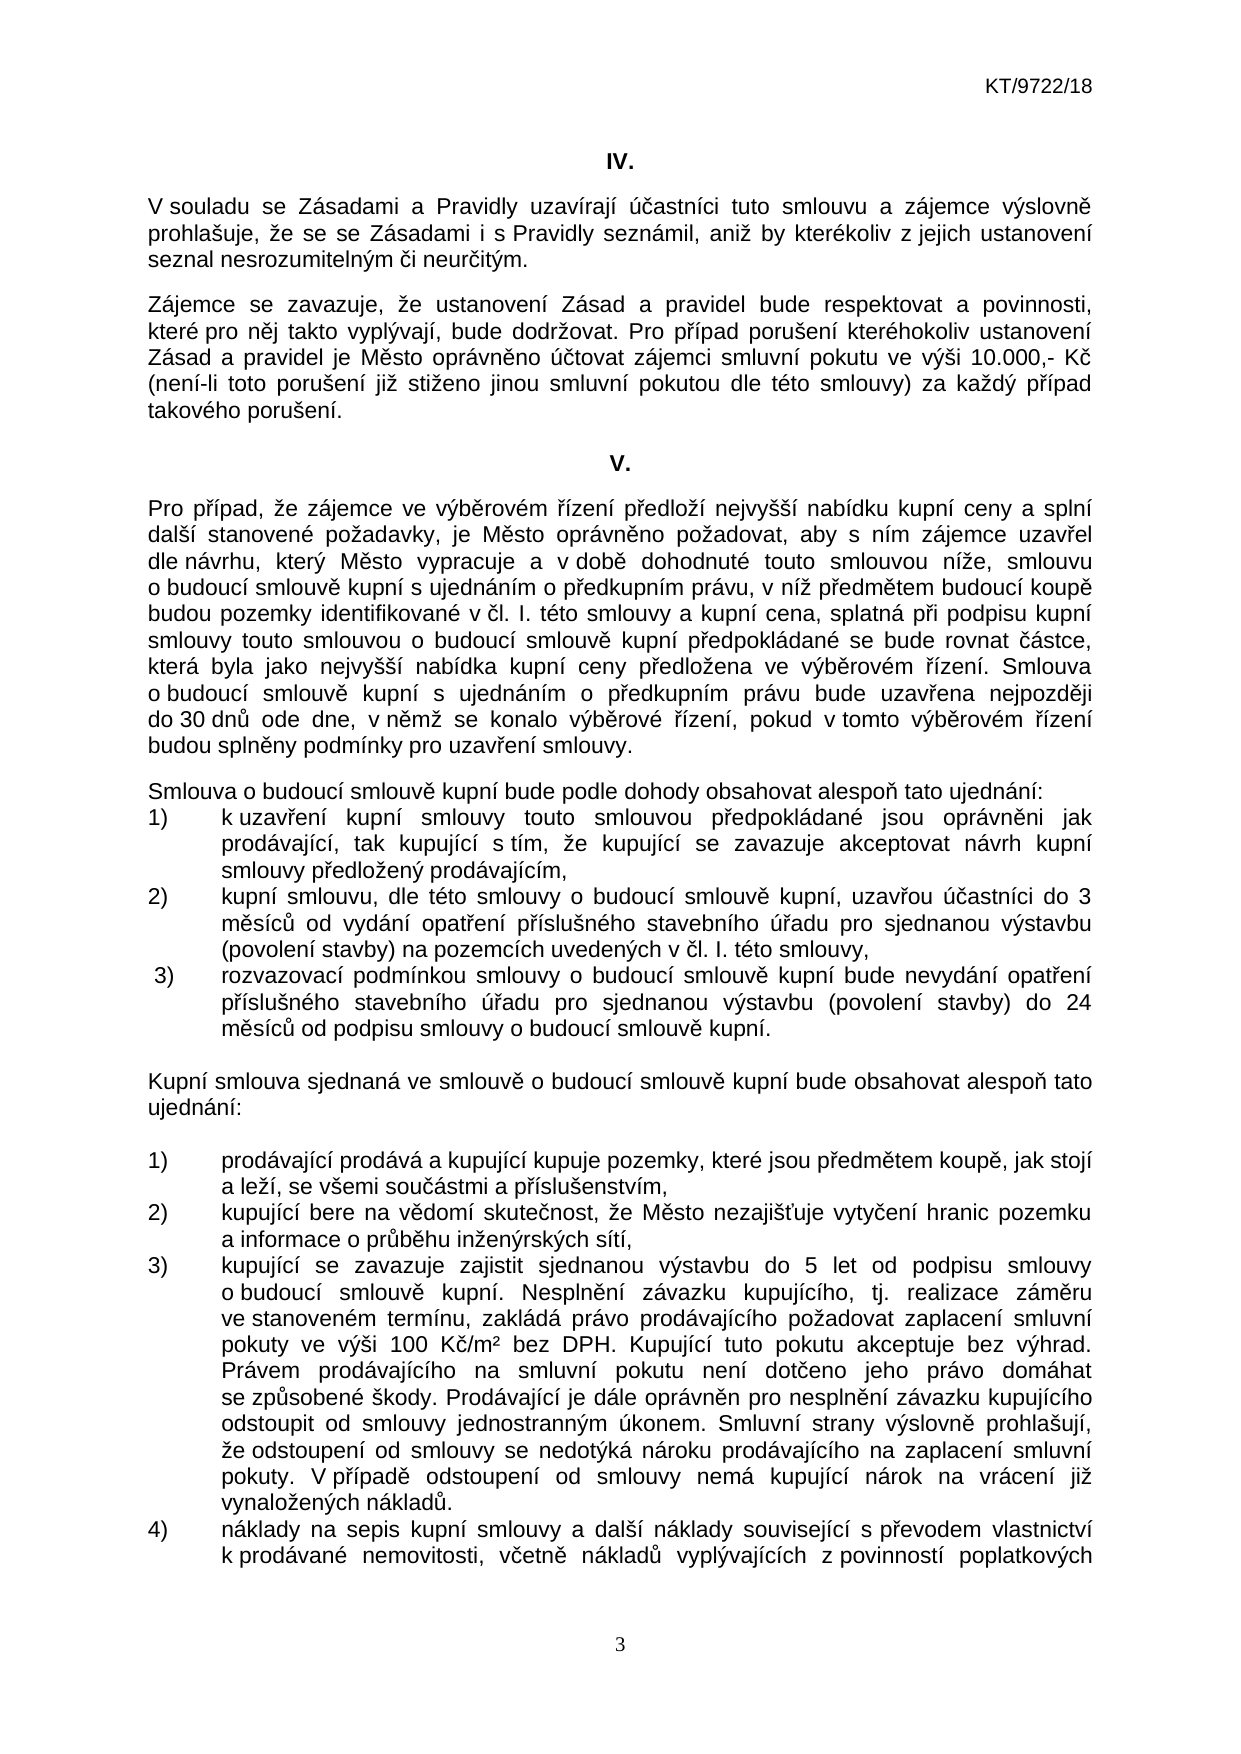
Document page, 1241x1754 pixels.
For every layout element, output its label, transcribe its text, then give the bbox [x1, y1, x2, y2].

text Zájemce se zavazuje, že ustanovení Zásad a pravidel bude respektovat a povinnosti, které pro něj takto vyplývají, bude dodržovat. Pro případ porušení kteréhokoliv ustanovení Zásad a pravidel je Město oprávněno účtovat zájemci smluvní pokutu ve výši 10.000,- Kč (není-li toto porušení již stiženo jinou smluvní pokutou dle této smlouvy) za každý případ takového porušení. [148, 291, 1093, 423]
text Smlouva o budoucí smlouvě kupní bude podle dohody obsahovat alespoň tato ujednání: [148, 778, 1093, 804]
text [148, 1516, 1093, 1568]
text V. [148, 449, 1093, 476]
text Kupní smlouva sjednaná ve smlouvě o budoucí smlouvě kupní bude obsahovat alespoň tato ujednání: [148, 1068, 1093, 1120]
text 3) rozvazovací podmínkou smlouvy o budoucí smlouvě kupní bude nevydání opatření příslušného stavebního úřadu pro sjednanou výstavbu (povolení stavby) do 24 měsíců od podpisu smlouvy o budoucí smlouvě kupní. [154, 962, 1093, 1041]
text V souladu se Zásadami a Pravidly uzavírají účastníci tuto smlouvu a zájemce výslovně prohlašuje, že se se Zásadami i s Pravidly seznámil, aniž by kterékoliv z jejich ustanovení seznal nesrozumitelným či neurčitým. [148, 193, 1093, 272]
text 1) prodávající prodává a kupující kupuje pozemky, které jsou předmětem koupě, jak stojí a leží, se všemi součástmi a příslušenstvím, [148, 1147, 1093, 1199]
text 1) k uzavření kupní smlouvy touto smlouvou předpokládané jsou oprávněni jak prodávající, tak kupující s tím, že kupující se zavazuje akceptovat návrh kupní smlouvy předložený prodávajícím, [148, 804, 1093, 883]
text Pro případ, že zájemce ve výběrovém řízení předloží nejvyšší nabídku kupní ceny a splní další stanovené požadavky, je Město oprávněno požadovat, aby s ním zájemce uzavřel dle návrhu, který Město vypracuje a v době dohodnuté touto smlouvou níže, smlouvu o budoucí smlouvě kupní s ujednáním o předkupním právu, v níž předmětem budoucí koupě budou pozemky identifikované v čl. I. této smlouvy a kupní cena, splatná při podpisu kupní smlouvy touto smlouvou o budoucí smlouvě kupní předpokládané se bude rovnat částce, která byla jako nejvyšší nabídka kupní ceny předložena ve výběrovém řízení. Smlouva o budoucí smlouvě kupní s ujednáním o předkupním právu bude uzavřena nejpozději do 30 dnů ode dne, v němž se konalo výběrové řízení, pokud v tomto výběrovém řízení budou splněny podmínky pro uzavření smlouvy. [148, 495, 1093, 758]
text 3) kupující se zavazuje zajistit sjednanou výstavbu do 5 let od podpisu smlouvy o budoucí smlouvě kupní. Nesplnění závazku kupujícího, tj. realizace záměru ve stanoveném termínu, zakládá právo prodávajícího požadovat zaplacení smluvní pokuty ve výši 100 Kč/m² bez DPH. Kupující tuto pokutu akceptuje bez výhrad. Právem prodávajícího na smluvní pokutu není dotčeno jeho právo domáhat se způsobené škody. Prodávající je dále oprávněn pro nesplnění závazku kupujícího odstoupit od smlouvy jednostranným úkonem. Smluvní strany výslovně prohlašují, že odstoupení od smlouvy se nedotýká nároku prodávajícího na zaplacení smluvní pokuty. V případě odstoupení od smlouvy nemá kupující nárok na vrácení již vynaložených nákladů. [148, 1252, 1093, 1516]
text 2) kupní smlouvu, dle této smlouvy o budoucí smlouvě kupní, uzavřou účastníci do 3 měsíců od vydání opatření příslušného stavebního úřadu pro sjednanou výstavbu (povolení stavby) na pozemcích uvedených v čl. I. této smlouvy, [148, 883, 1093, 962]
text IV. [148, 148, 1093, 174]
text 2) kupující bere na vědomí skutečnost, že Město nezajišťuje vytyčení hranic pozemku a informace o průběhu inženýrských sítí, [148, 1199, 1093, 1252]
